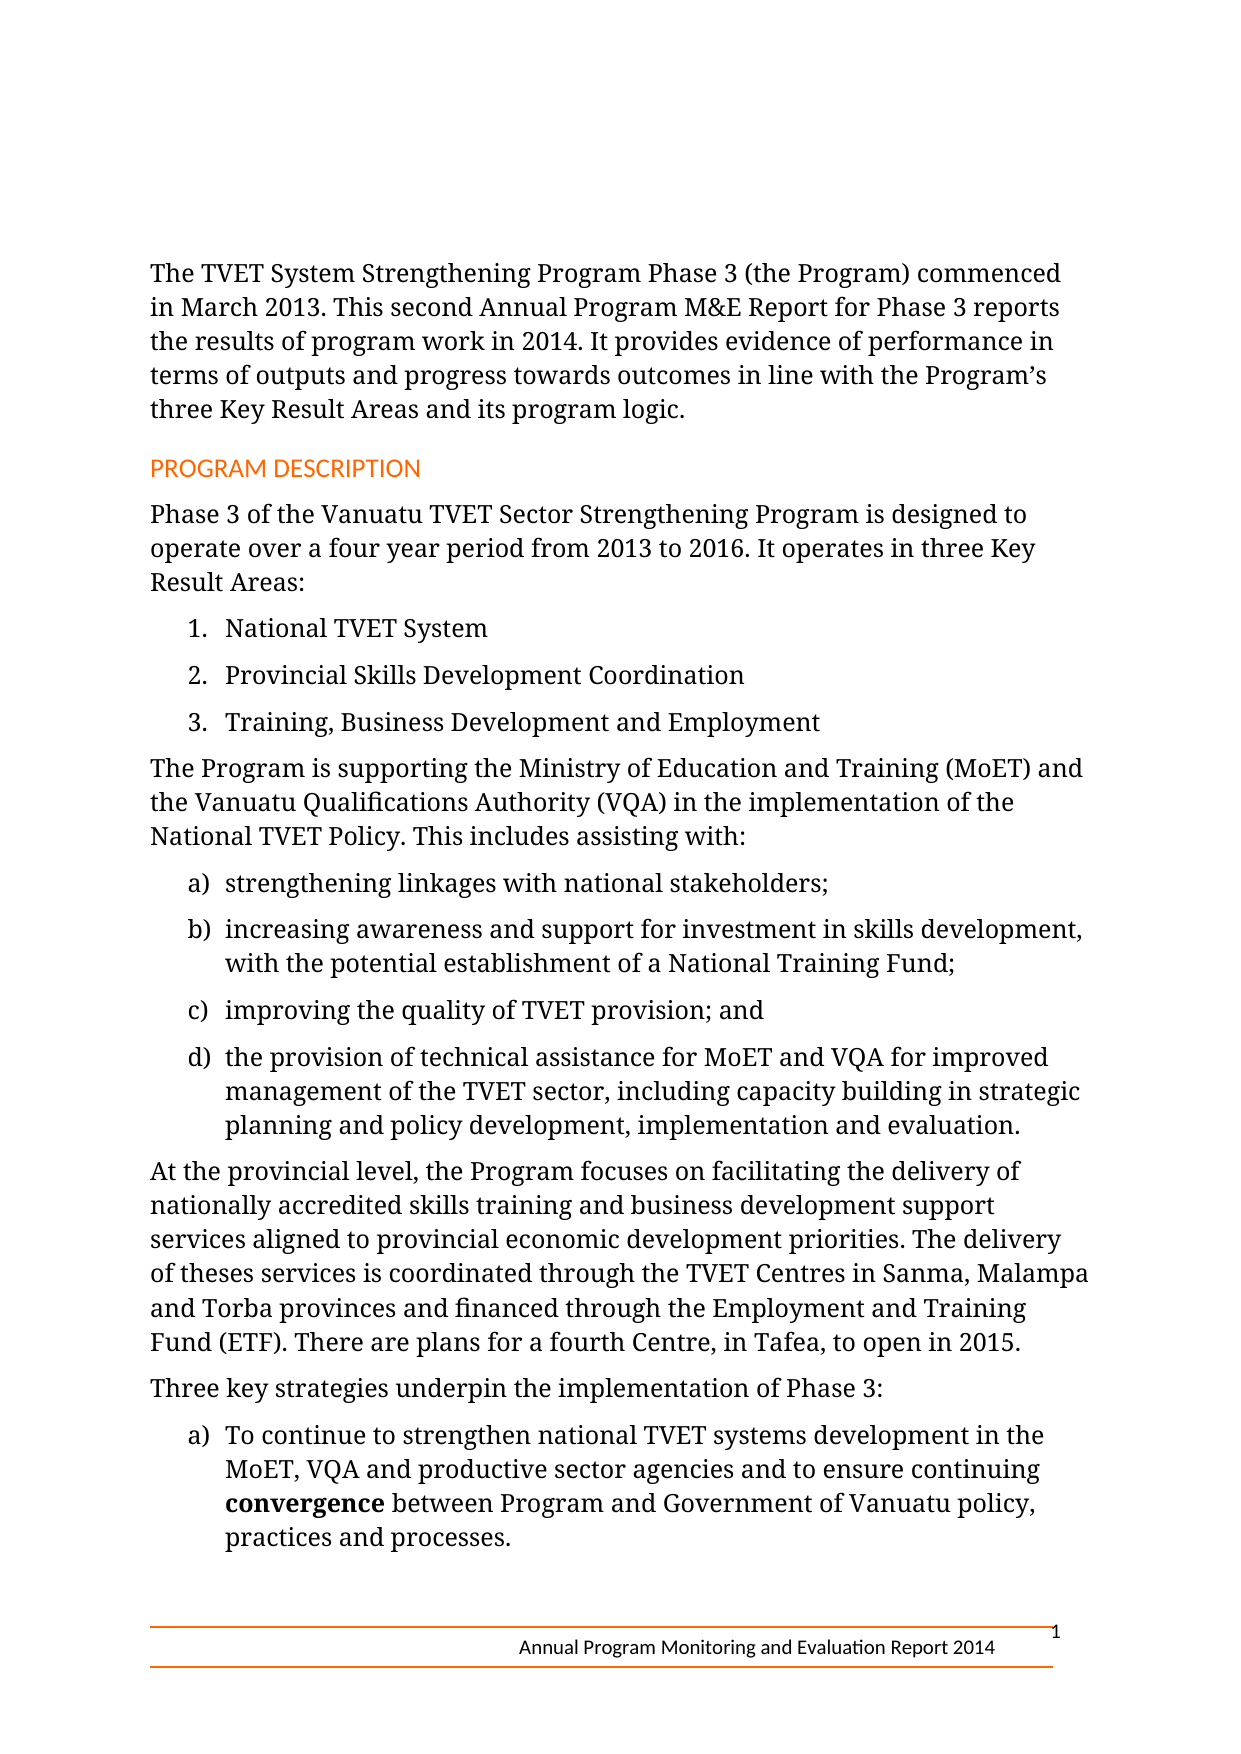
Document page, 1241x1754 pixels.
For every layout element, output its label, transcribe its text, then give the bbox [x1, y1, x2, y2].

list Training, Business Development and Employment [187, 704, 1090, 738]
list National TVET System [187, 611, 1090, 645]
text The TVET System Strengthening Program Phase 3 (the Program) commenced in March 2013. This second Annual Program M&E Report for Phase 3 reports the results of program work in 2014. It provides evidence of performance in terms of outputs and progress towards outcomes in line with the Program’s three Key Result Areas and its program logic. [150, 256, 1090, 426]
list increasing awareness and support for investment in skills development, with the potential establishment of a National Training Fund; [187, 912, 1090, 980]
text Three key strategies underpin the implementation of Phase 3: [150, 1371, 1090, 1405]
text Phase 3 of the Vanuatu TVET Sector Strengthening Program is designed to operate over a four year period from 2013 to 2016. It operates in three Key Result Areas: [150, 496, 1090, 599]
list improving the quality of TVET provision; and [187, 993, 1090, 1027]
text The Program is supporting the Ministry of Education and Training (MoET) and the Vanuatu Qualifications Authority (VQA) in the implementation of the National TVET Policy. This includes assisting with: [150, 751, 1090, 853]
list the provision of technical assistance for MoET and VQA for improved management of the TVET sector, including capacity building in strategic planning and policy development, implementation and evaluation. [187, 1039, 1090, 1141]
text At the provincial level, the Program focuses on facilitating the delivery of nationally accredited skills training and business development support services aligned to provincial economic development priorities. The delivery of theses services is coordinated through the TVET Centres in Sanma, Malampa and Torba provinces and financed through the Employment and Training Fund (ETF). There are plans for a fourth Centre, in Tafea, to open in 2015. [150, 1154, 1090, 1358]
subtitle Program Description [150, 451, 1090, 484]
list strengthening linkages with national stakeholders; [187, 866, 1090, 899]
list To continue to strengthen national TVET systems development in the MoET, VQA and productive sector agencies and to ensure continuing convergence between Program and Government of Vanuatu policy, practices and processes. [187, 1417, 1090, 1554]
list Provincial Skills Development Coordination [187, 658, 1090, 692]
